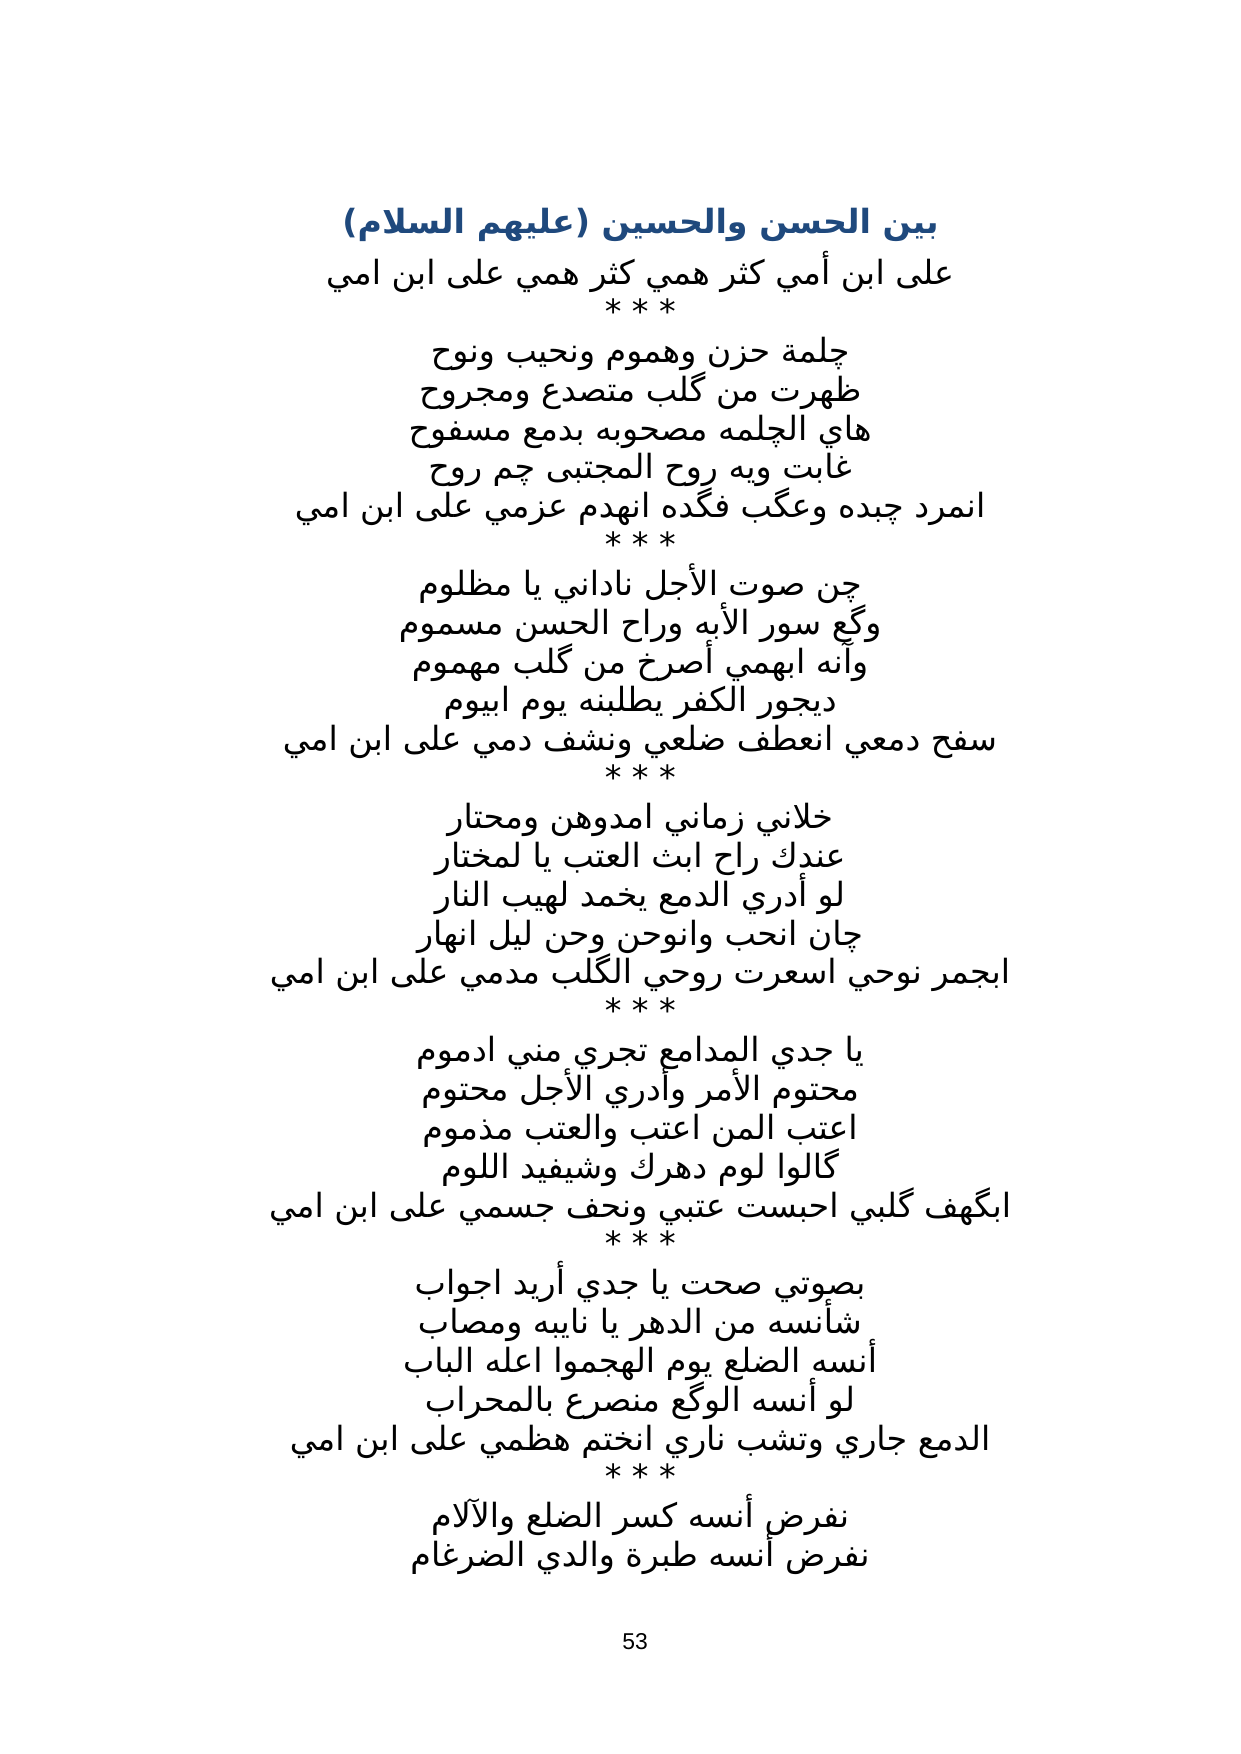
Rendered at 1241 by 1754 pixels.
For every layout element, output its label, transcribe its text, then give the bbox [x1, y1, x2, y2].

text الدمع جاري وتشب ناري انختم هظمي على ابن امي [148, 1419, 1122, 1458]
subtitle بين الحسن والحسين (عليهم السلام) [148, 202, 1122, 241]
text * * * [148, 292, 1122, 331]
text انمرد چبده وعگب فگده انهدم عزمي على ابن امي [148, 487, 1122, 526]
text لو أنسه الوگع منصرع بالمحراب [148, 1380, 1122, 1419]
text چلمة حزن وهموم ونحيب ونوح [148, 331, 1122, 370]
text بصوتي صحت يا جدي أريد اجواب [148, 1264, 1122, 1303]
text ظهرت من گلب متصدع ومجروح [148, 370, 1122, 409]
text غابت ويه روح المجتبى چم روح [148, 448, 1122, 487]
text لو أدري الدمع يخمد لهيب النار [148, 875, 1122, 914]
text اعتب المن اعتب والعتب مذموم [148, 1108, 1122, 1147]
text هاي الچلمه مصحوبه بدمع مسفوح [148, 409, 1122, 448]
text ابگهف گلبي احبست عتبي ونحف جسمي على ابن امي [148, 1186, 1122, 1225]
text على ابن أمي كثر همي كثر همي على ابن امي [148, 253, 1122, 292]
text عندك راح ابث العتب يا لمختار [148, 836, 1122, 875]
text سفح دمعي انعطف ضلعي ونشف دمي على ابن امي [148, 720, 1122, 759]
text خلاني زماني امدوهن ومحتار [148, 797, 1122, 836]
text وگع سور الأبه وراح الحسن مسموم [148, 603, 1122, 642]
text ابجمر نوحي اسعرت روحي الگلب مدمي على ابن امي [148, 953, 1122, 992]
text نفرض أنسه كسر الضلع والآلام [148, 1497, 1122, 1536]
text ديجور الكفر يطلبنه يوم ابيوم [148, 681, 1122, 720]
text وآنه ابهمي أصرخ من گلب مهموم [148, 642, 1122, 681]
text أنسه الضلع يوم الهجموا اعله الباب [148, 1341, 1122, 1380]
text يا جدي المدامع تجري مني ادموم [148, 1031, 1122, 1069]
text گالوا لوم دهرك وشيفيد اللوم [148, 1147, 1122, 1186]
text محتوم الأمر وأدري الأجل محتوم [148, 1069, 1122, 1108]
text * * * [148, 1458, 1122, 1497]
text * * * [148, 526, 1122, 564]
text چن صوت الأجل ناداني يا مظلوم [148, 564, 1122, 603]
text چان انحب وانوحن وحن ليل انهار [148, 914, 1122, 953]
text * * * [148, 992, 1122, 1031]
text نفرض أنسه طبرة والدي الضرغام [148, 1536, 1122, 1574]
text * * * [148, 1225, 1122, 1264]
text * * * [148, 759, 1122, 797]
text شأنسه من الدهر يا نايبه ومصاب [148, 1303, 1122, 1341]
